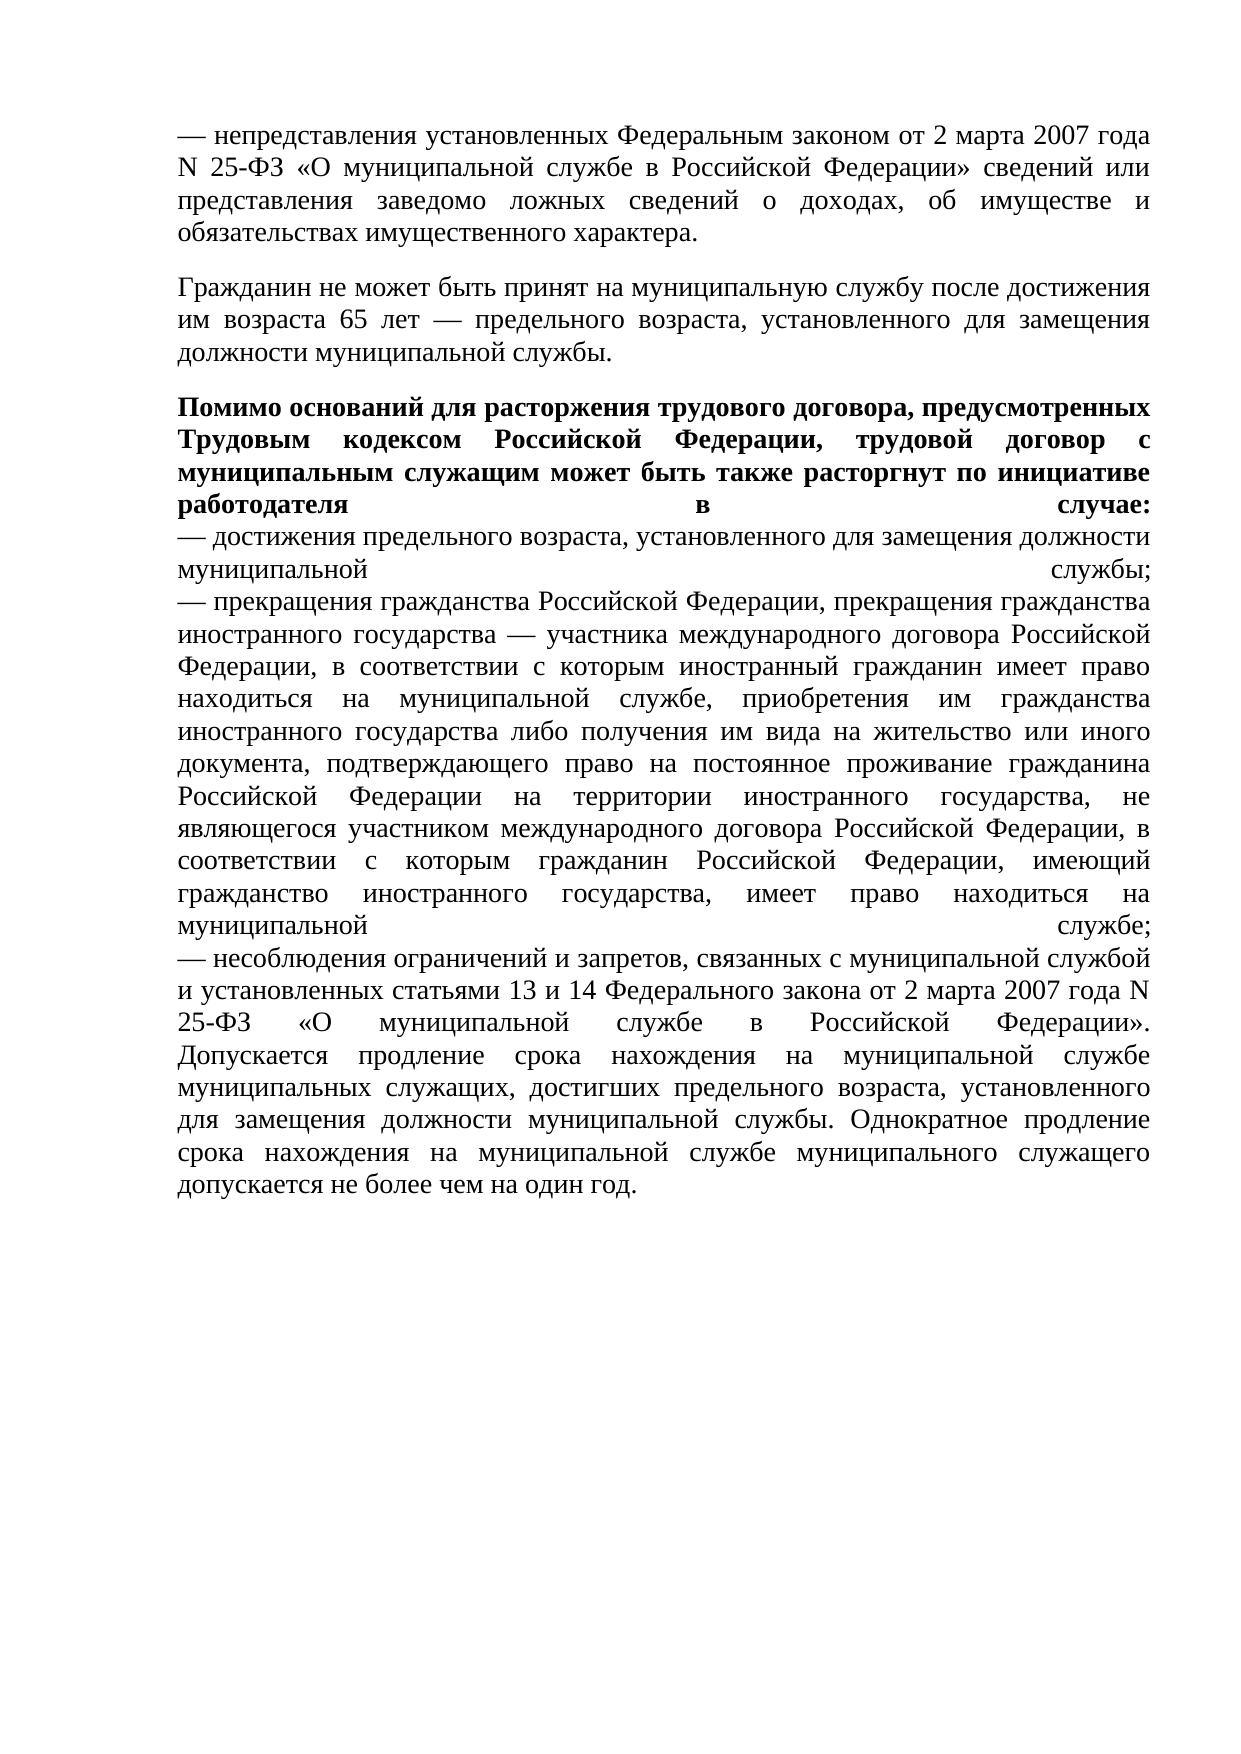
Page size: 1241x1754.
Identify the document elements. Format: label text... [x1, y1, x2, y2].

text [177, 118, 1152, 248]
text Помимо оснований для расторжения трудового договора, предусмотренных Трудовым кодексом Российской Федерации, трудовой договор с муниципальным служащим может быть также расторгнут по инициативе работодателя в случае: — достижения предельного возраста, установленного для замещения должности муниципальной службы; — прекращения гражданства Российской Федерации, прекращения гражданства иностранного государства — участника международного договора Российской Федерации, в соответствии с которым иностранный гражданин имеет право находиться на муниципальной службе, приобретения им гражданства иностранного государства либо получения им вида на жительство или иного документа, подтверждающего право на постоянное проживание гражданина Российской Федерации на территории иностранного государства, не являющегося участником международного договора Российской Федерации, в соответствии с которым гражданин Российской Федерации, имеющий гражданство иностранного государства, имеет право находиться на муниципальной службе; — несоблюдения ограничений и запретов, связанных с муниципальной службой и установленных статьями 13 и 14 Федерального закона от 2 марта 2007 года N 25-ФЗ «О муниципальной службе в Российской Федерации». Допускается продление срока нахождения на муниципальной службе муниципальных служащих, достигших предельного возраста, установленного для замещения должности муниципальной службы. Однократное продление срока нахождения на муниципальной службе муниципального служащего допускается не более чем на один год. [177, 390, 1152, 1200]
text Гражданин не может быть принят на муниципальную службу после достижения им возраста 65 лет — предельного возраста, установленного для замещения должности муниципальной службы. [177, 270, 1152, 367]
